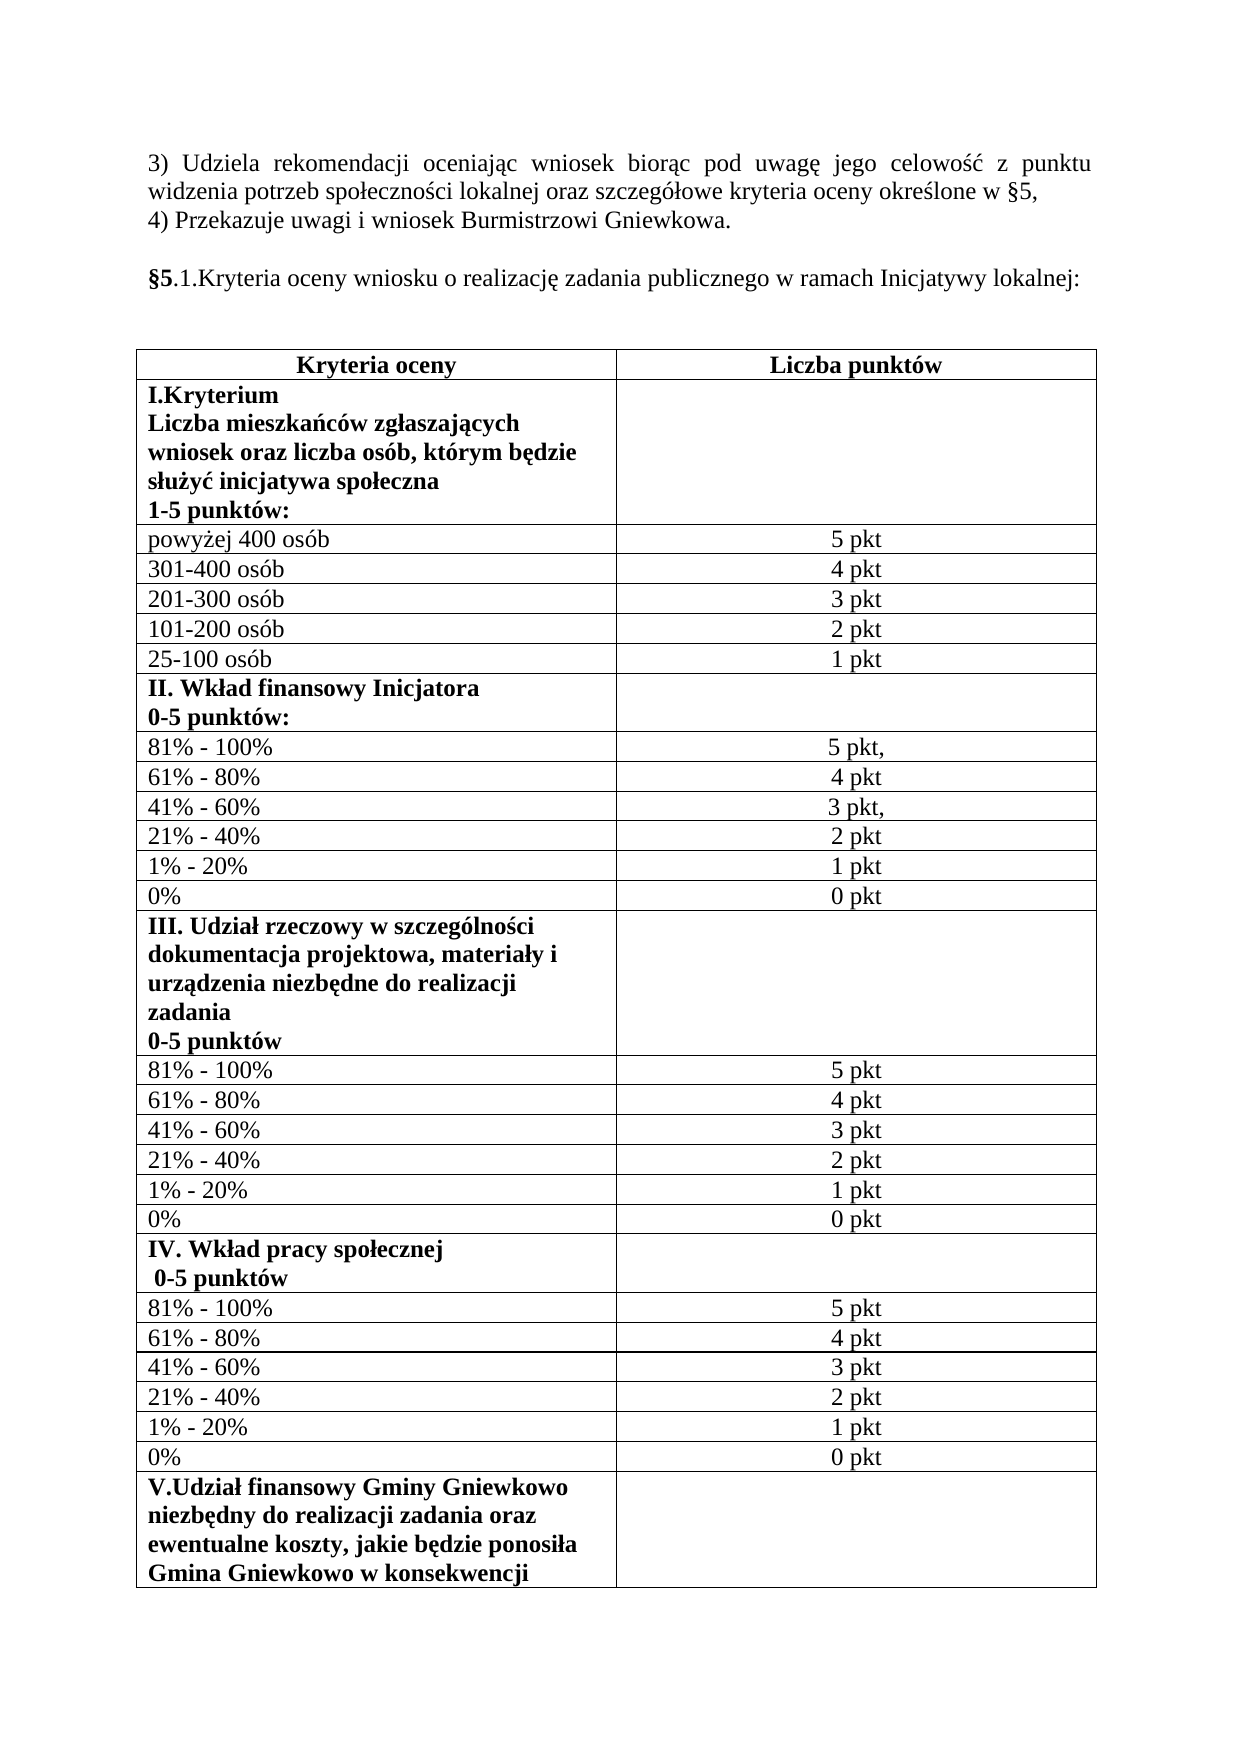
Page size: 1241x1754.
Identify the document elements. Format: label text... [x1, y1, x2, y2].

table_cell I.Kryterium Liczba mieszkańców zgłaszających wniosek oraz liczba osób, którym będzie służyć inicjatywa społeczna 1-5 punktów: [137, 380, 616, 523]
table_cell 4 pkt [617, 762, 1096, 791]
table_cell 61% - 80% [137, 1323, 616, 1351]
table_cell III. Udział rzeczowy w szczególności dokumentacja projektowa, materiały i urządzenia niezbędne do realizacji zadania 0-5 punktów [137, 911, 616, 1054]
table_cell 3 pkt [617, 1115, 1096, 1144]
table_cell 1 pkt [617, 644, 1096, 672]
text §5.1.Kryteria oceny wniosku o realizację zadania publicznego w ramach Inicjatywy lokalnej: [148, 263, 1093, 291]
table_cell 5 pkt [617, 525, 1096, 553]
table_cell 1 pkt [617, 1175, 1096, 1203]
table_cell 21% - 40% [137, 821, 616, 850]
table_cell powyżej 400 osób [137, 525, 616, 553]
table_cell 81% - 100% [137, 1293, 616, 1322]
table_cell 4 pkt [617, 554, 1096, 583]
table_cell 201-300 osób [137, 584, 616, 613]
table_cell 1% - 20% [137, 1412, 616, 1441]
table_cell 3 pkt, [617, 792, 1096, 820]
table_cell 3 pkt [617, 1353, 1096, 1381]
table_cell 2 pkt [617, 614, 1096, 643]
table_cell II. Wkład finansowy Inicjatora 0-5 punktów: [137, 674, 616, 731]
table_cell 1% - 20% [137, 851, 616, 880]
table_cell 0% [137, 1442, 616, 1471]
table_cell [617, 911, 1096, 1054]
table_cell 1 pkt [617, 1412, 1096, 1441]
table_cell 301-400 osób [137, 554, 616, 583]
table_cell 21% - 40% [137, 1145, 616, 1174]
table_cell [617, 1234, 1096, 1292]
table_cell 41% - 60% [137, 1115, 616, 1144]
table_cell 61% - 80% [137, 762, 616, 791]
text 4) Przekazuje uwagi i wniosek Burmistrzowi Gniewkowa. [148, 205, 1093, 234]
table_cell 1% - 20% [137, 1175, 616, 1203]
table_cell 0 pkt [617, 881, 1096, 910]
table_cell 5 pkt [617, 1056, 1096, 1084]
table_cell 4 pkt [617, 1323, 1096, 1351]
table_cell 41% - 60% [137, 792, 616, 820]
table_header Kryteria oceny [137, 350, 616, 379]
table_header Liczba punktów [617, 350, 1096, 379]
text 3) Udziela rekomendacji oceniając wniosek biorąc pod uwagę jego celowość z punktu widzenia potrzeb społeczności lokalnej oraz szczegółowe kryteria oceny określone w §5, [148, 148, 1093, 205]
table_cell 101-200 osób [137, 614, 616, 643]
table_cell 1 pkt [617, 851, 1096, 880]
table_cell 2 pkt [617, 1145, 1096, 1174]
table_cell 41% - 60% [137, 1353, 616, 1381]
table_cell 0 pkt [617, 1205, 1096, 1233]
table_cell 25-100 osób [137, 644, 616, 672]
table_cell 5 pkt, [617, 732, 1096, 761]
table_cell 5 pkt [617, 1293, 1096, 1322]
table_cell [617, 1472, 1096, 1587]
table_cell 2 pkt [617, 821, 1096, 850]
table_cell 3 pkt [617, 584, 1096, 613]
table_cell 21% - 40% [137, 1382, 616, 1411]
table_cell 61% - 80% [137, 1085, 616, 1114]
table_cell 4 pkt [617, 1085, 1096, 1114]
table_cell [617, 674, 1096, 731]
table_cell 0 pkt [617, 1442, 1096, 1471]
table_cell [617, 380, 1096, 523]
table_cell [137, 1472, 616, 1587]
table_cell IV. Wkład pracy społecznej 0-5 punktów [137, 1234, 616, 1292]
table_cell 2 pkt [617, 1382, 1096, 1411]
table_cell 0% [137, 881, 616, 910]
table_cell 81% - 100% [137, 732, 616, 761]
table_cell 0% [137, 1205, 616, 1233]
table_cell 81% - 100% [137, 1056, 616, 1084]
